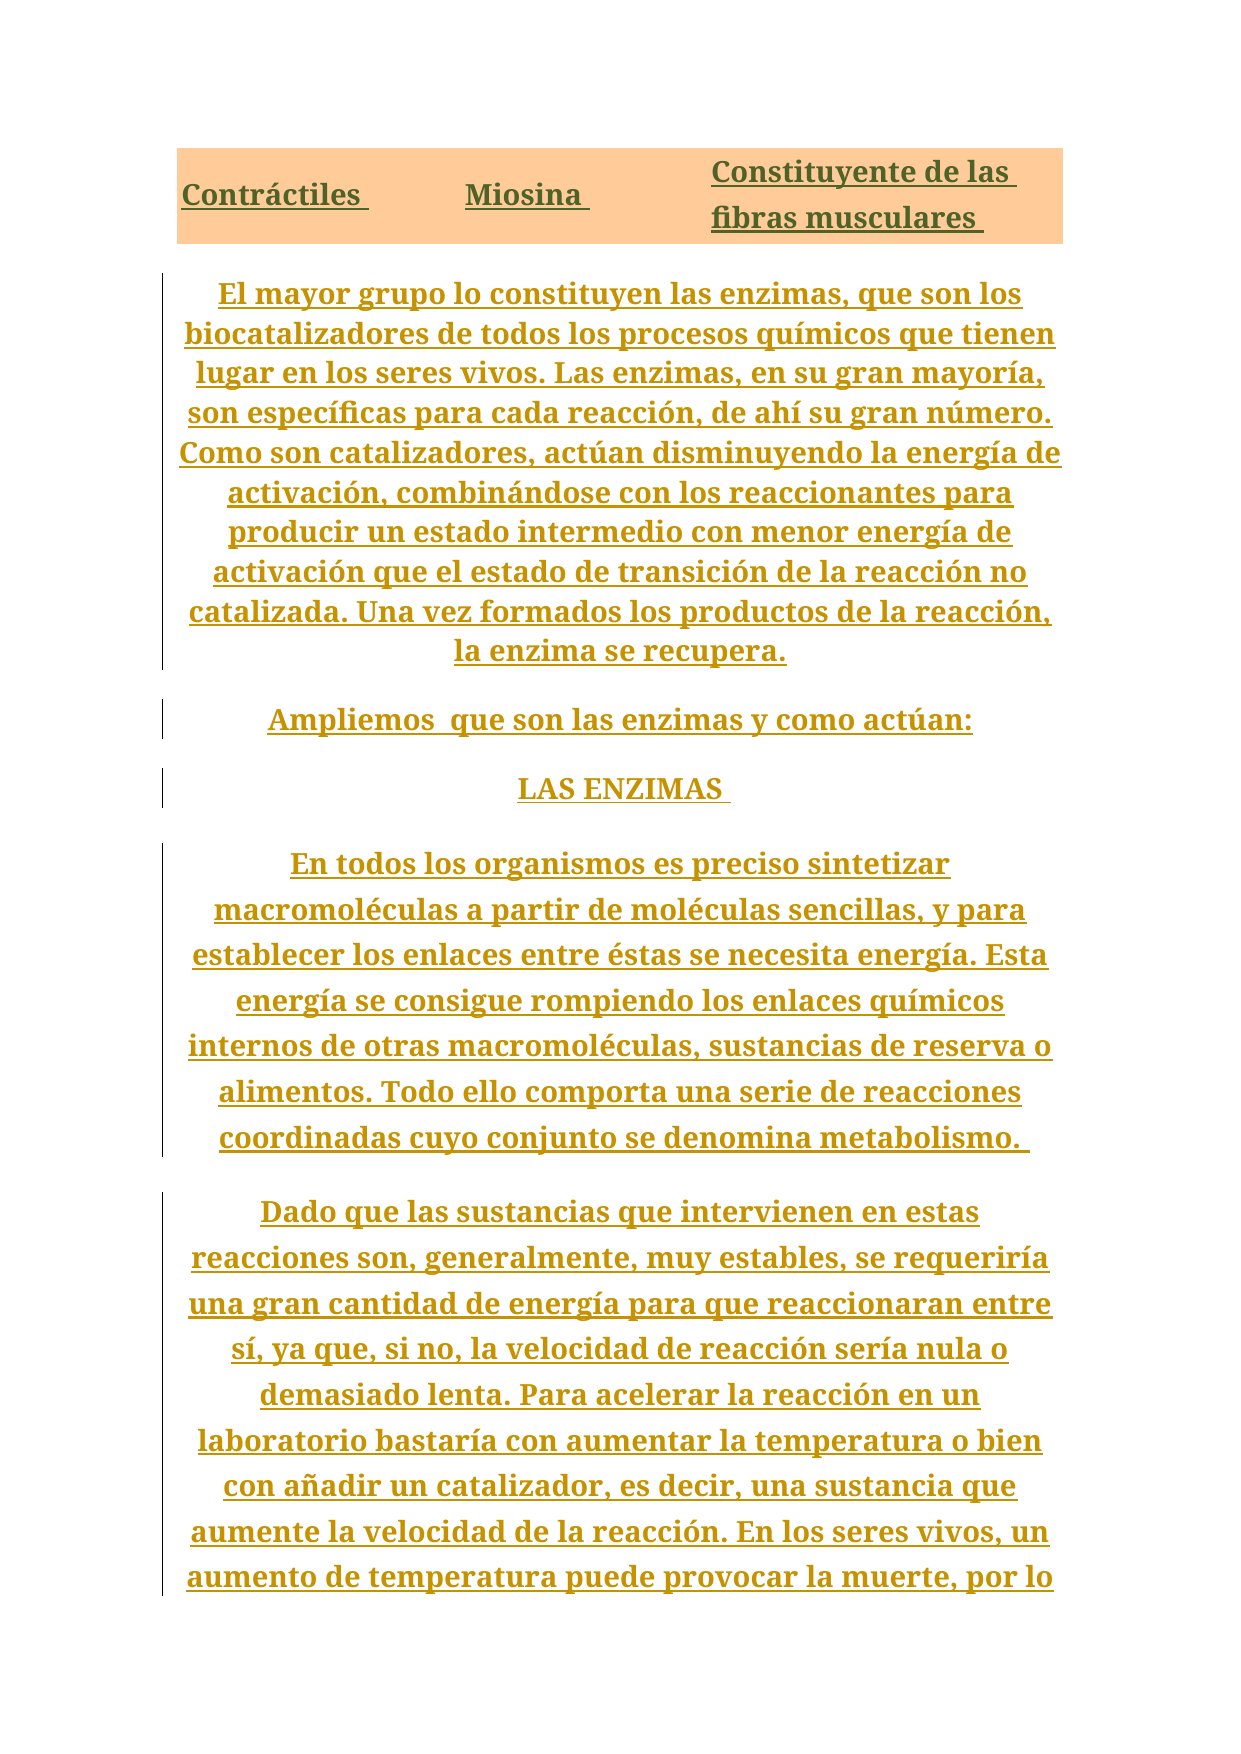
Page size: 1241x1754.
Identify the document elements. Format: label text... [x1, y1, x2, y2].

table_cell Miosina [461, 148, 707, 244]
table_cell Contráctiles [177, 148, 461, 244]
table_cell Constituyente de las fibras musculares [707, 148, 1063, 244]
